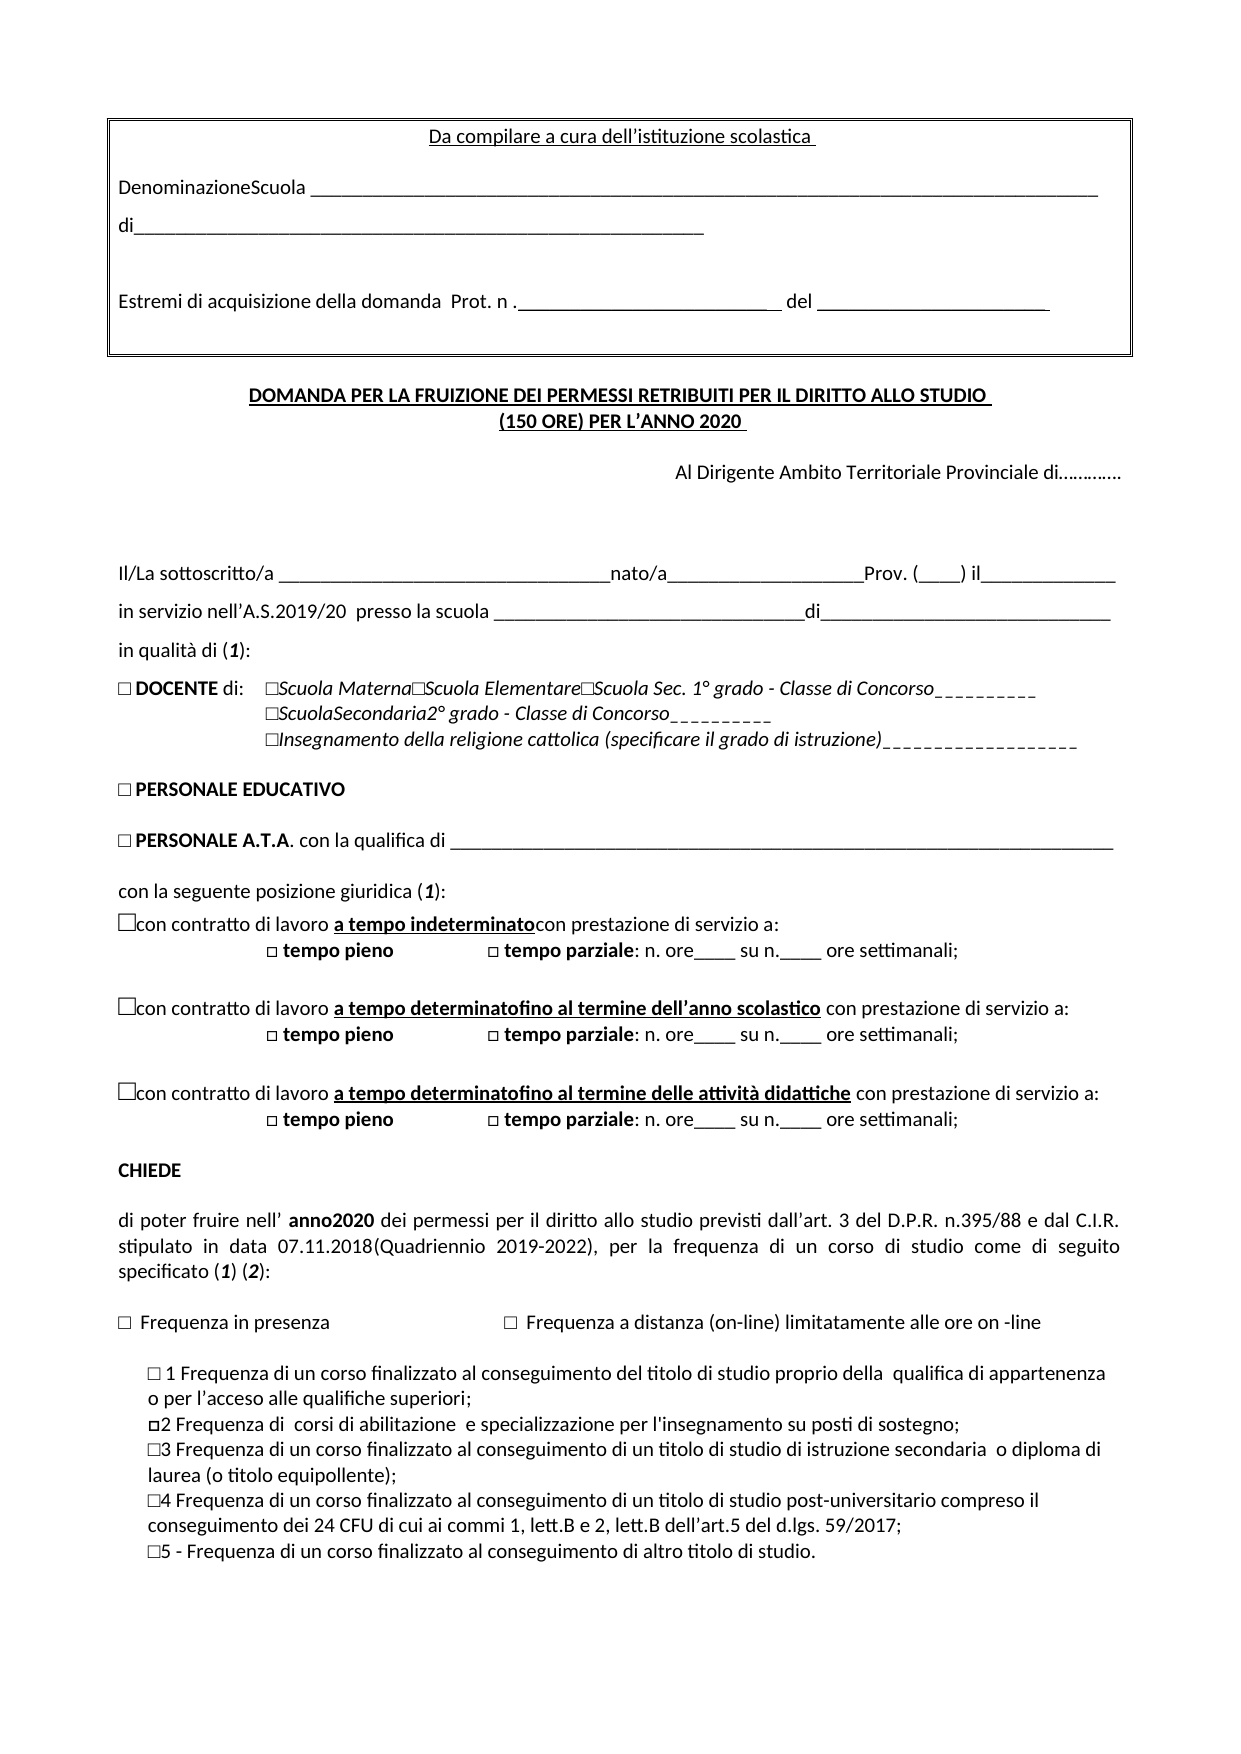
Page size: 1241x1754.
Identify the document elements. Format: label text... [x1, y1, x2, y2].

text □4 Frequenza di un corso finalizzato al conseguimento di un titolo di studio post-universitario compreso il [148, 1487, 1122, 1513]
text Al Dirigente Ambito Territoriale Provinciale di…………. [118, 459, 1122, 484]
text laurea (o titolo equipollente); [148, 1462, 1122, 1487]
text di_______________________________________________________ [110, 207, 1130, 238]
text □con contratto di lavoro a tempo determinatofino al termine dell’anno scolastico con prestazione di servizio a: [118, 988, 1122, 1022]
text □ tempo pieno □ tempo parziale: n. ore____ su n.____ ore settimanali; [221, 937, 1122, 963]
text □con contratto di lavoro a tempo indeterminatocon prestazione di servizio a: [118, 904, 1122, 937]
text □ PERSONALE EDUCATIVO [118, 777, 1122, 802]
text □ PERSONALE A.T.A. con la qualifica di ________________________________________________________________ [118, 827, 1122, 853]
text Da compilare a cura dell’istituzione scolastica [110, 121, 1130, 149]
text □ tempo pieno □ tempo parziale: n. ore____ su n.____ ore settimanali; [221, 1106, 1122, 1131]
text DenominazioneScuola ____________________________________________________________________________ [118, 174, 1122, 199]
text □ tempo pieno □ tempo parziale: n. ore____ su n.____ ore settimanali; [192, 1022, 1122, 1047]
text Estremi di acquisizione della domanda Prot. n .________________________ del ______________________ [110, 283, 1130, 314]
text □Insegnamento della religione cattolica (specificare il grado di istruzione)___________________ [118, 726, 1187, 751]
text □2 Frequenza di corsi di abilitazione e specializzazione per l'insegnamento su posti di sostegno; [148, 1411, 1122, 1436]
text □3 Frequenza di un corso finalizzato al conseguimento di un titolo di studio di istruzione secondaria o diploma di [148, 1436, 1122, 1462]
text DOMANDA PER LA FRUIZIONE DEI PERMESSI RETRIBUITI PER IL DIRITTO ALLO STUDIO (150 ORE) PER L’ANNO 2020 [118, 383, 1122, 433]
text o per l’acceso alle qualifiche superiori; [148, 1386, 1122, 1411]
text □ScuolaSecondaria2° grado - Classe di Concorso__________ [192, 700, 1187, 726]
text □5 - Frequenza di un corso finalizzato al conseguimento di altro titolo di studio. [148, 1538, 1122, 1563]
text conseguimento dei 24 CFU di cui ai commi 1, lett.B e 2, lett.B dell’art.5 del d.lgs. 59/2017; [148, 1513, 1122, 1538]
text □ Frequenza in presenza □ Frequenza a distanza (on-line) limitatamente alle ore on -line [118, 1309, 1122, 1335]
text di poter fruire nell’ anno2020 dei permessi per il diritto allo studio previsti dall’art. 3 del D.P.R. n.395/88 e dal C.I.R. stipulato in data 07.11.2018(Quadriennio 2019-2022), per la frequenza di un corso di studio come di seguito specificato (1) (2): [118, 1208, 1122, 1284]
text □ 1 Frequenza di un corso finalizzato al conseguimento del titolo di studio proprio della qualifica di appartenenza [148, 1360, 1122, 1386]
text con la seguente posizione giuridica (1): [118, 878, 1122, 904]
text Il/La sottoscritto/a ________________________________nato/a___________________Prov. (____) il_____________ [118, 561, 1122, 586]
text in servizio nell’A.S.2019/20 presso la scuola ______________________________di____________________________ in qualità di (1): [118, 599, 1122, 662]
text CHIEDE [118, 1157, 1122, 1182]
text □ DOCENTE di: □Scuola Materna□Scuola Elementare□Scuola Sec. 1° grado - Classe di Concorso__________ [118, 675, 1187, 700]
text □con contratto di lavoro a tempo determinatofino al termine delle attività didattiche con prestazione di servizio a: [118, 1072, 1122, 1106]
